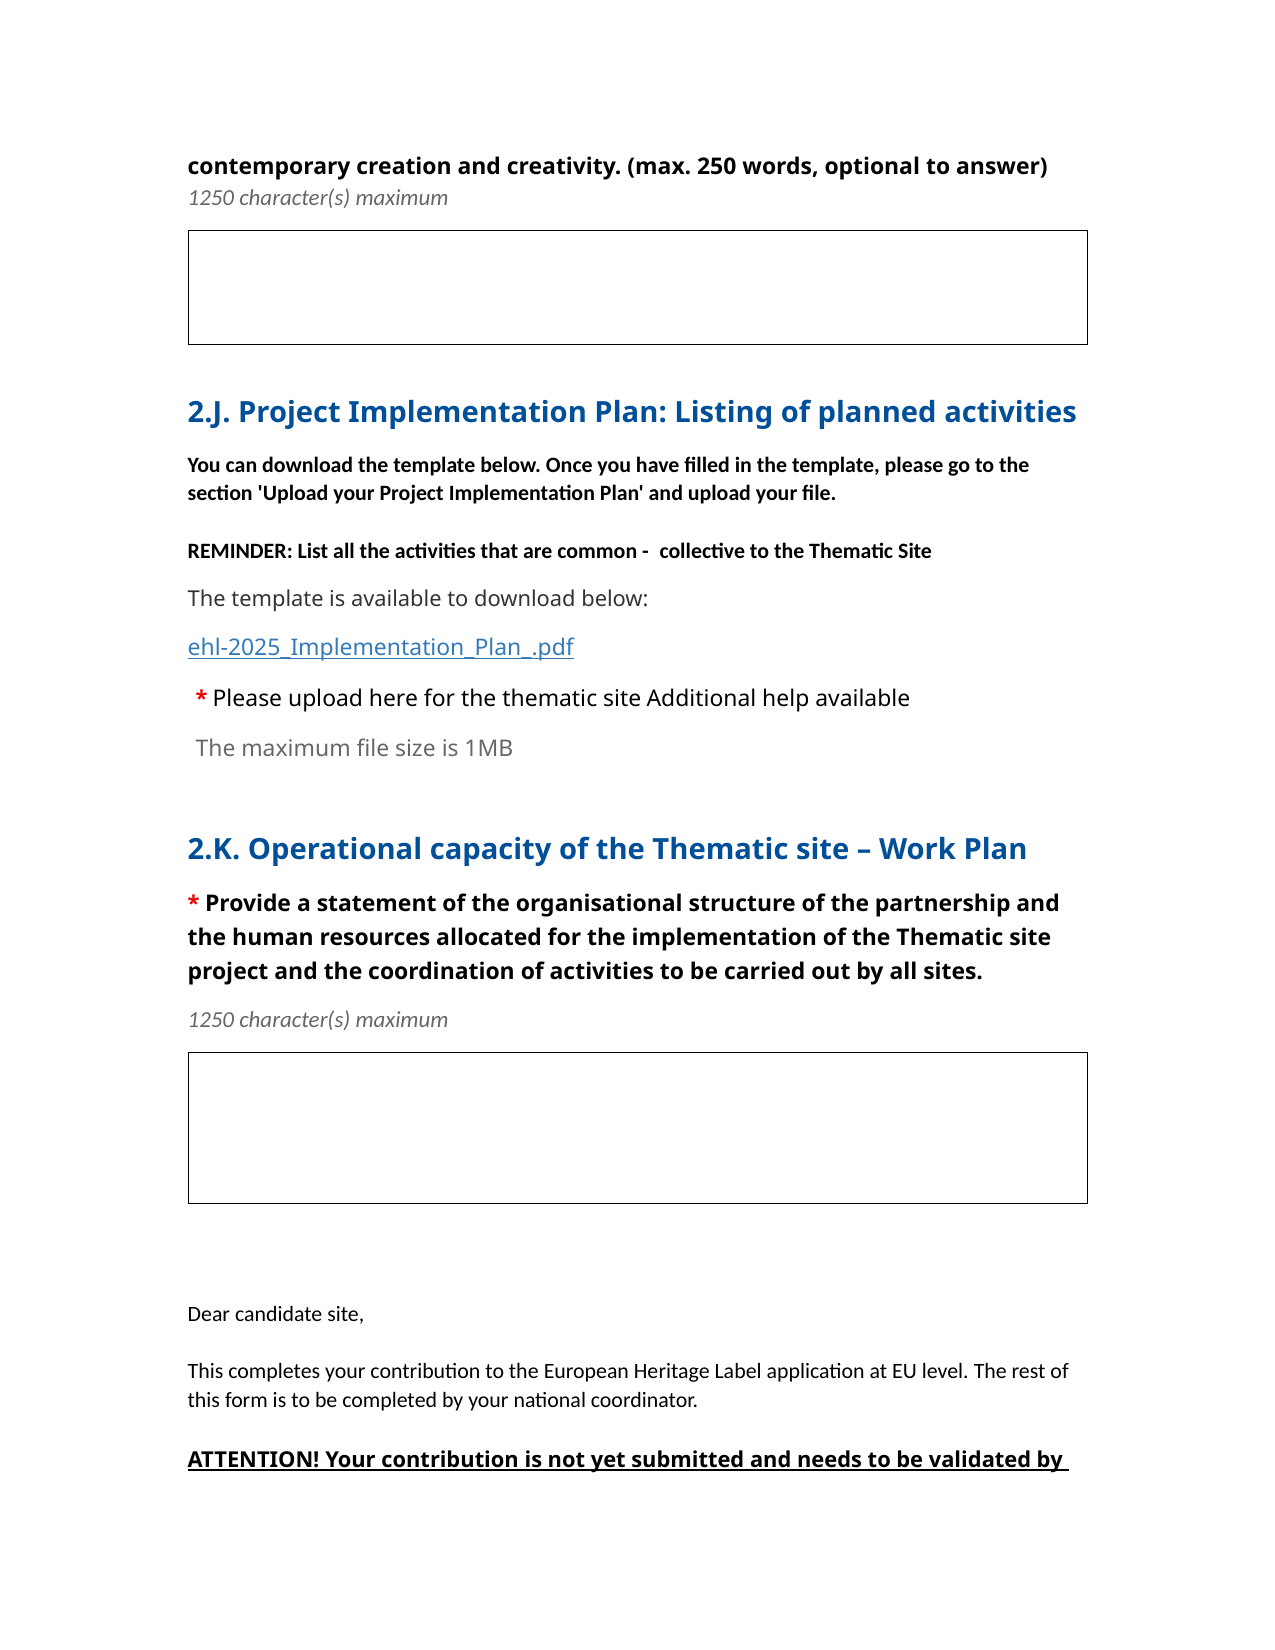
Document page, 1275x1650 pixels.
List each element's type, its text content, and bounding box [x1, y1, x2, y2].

text 2.J. Project Implementation Plan: Listing of planned activities [187, 391, 1087, 431]
text You can download the template below. Once you have filled in the template, please go to the section 'Upload your Project Implementation Plan' and upload your file. REMINDER: List all the activities that are common - collective to the Thematic Site [187, 451, 1087, 564]
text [187, 1300, 1087, 1474]
text 1250 character(s) maximum [187, 1005, 1087, 1033]
text ehl-2025_Implementation_Plan_.pdf [187, 631, 1087, 662]
table_header [189, 1053, 1087, 1203]
text The maximum file size is 1MB [195, 732, 1087, 763]
text * Provide a statement of the organisational structure of the partnership and the human resources allocated for the implementation of the Thematic site project and the coordination of activities to be carried out by all sites. [187, 887, 1087, 986]
table_header [189, 231, 1087, 343]
text * Please upload here for the thematic site Additional help available [195, 682, 1087, 713]
text The template is available to download below: [187, 582, 1087, 612]
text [187, 150, 1087, 211]
text 2.K. Operational capacity of the Thematic site – Work Plan [187, 828, 1087, 868]
